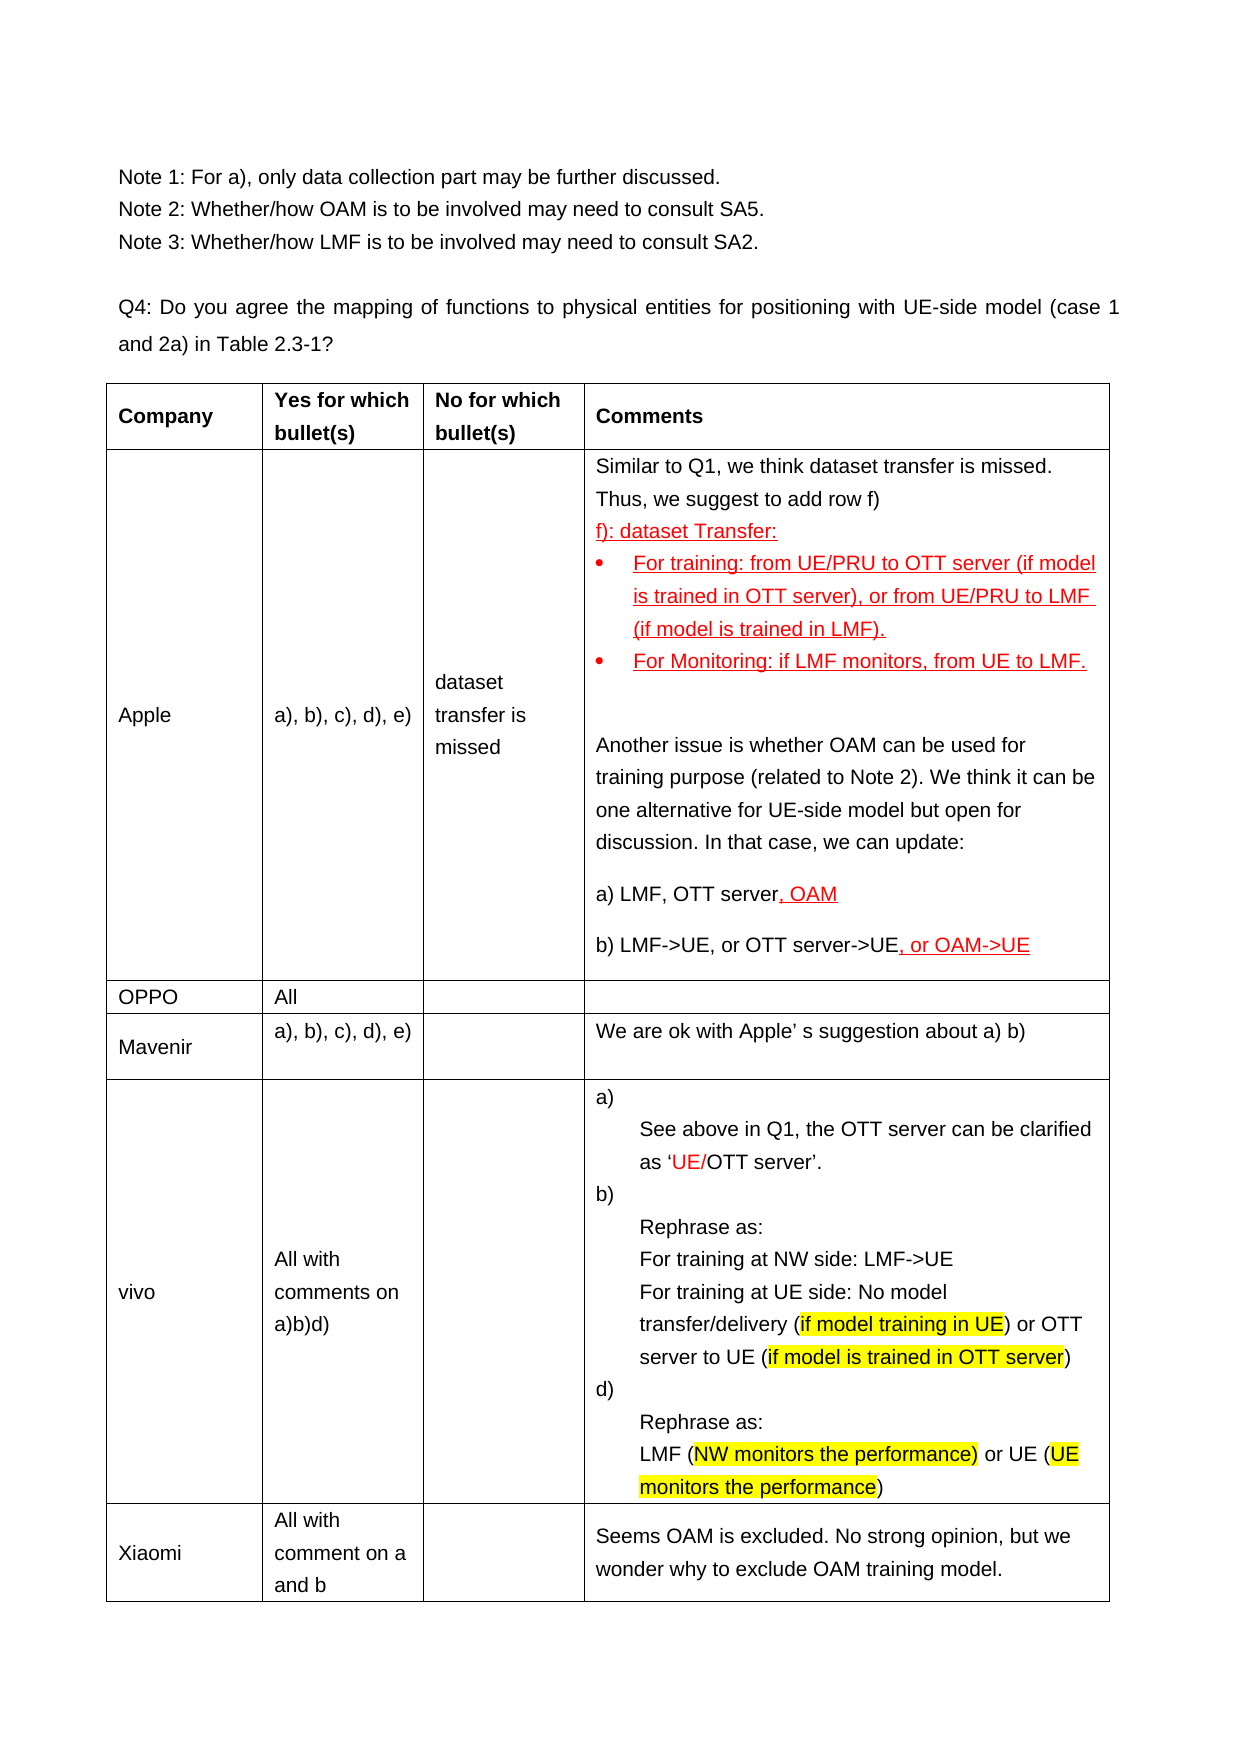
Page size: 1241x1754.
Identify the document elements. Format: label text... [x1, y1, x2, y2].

table_cell All with comment on a and b [263, 1504, 423, 1601]
table_cell All [263, 981, 423, 1013]
table_header Yes for which bullet(s) [263, 384, 423, 448]
table_cell Xiaomi [107, 1504, 262, 1601]
table_cell Similar to Q1, we think dataset transfer is missed. Thus, we suggest to add row f) f): dataset Transfer: For training: from UE/PRU to OTT server (if model is trained in OTT server), or from UE/PRU to LMF (if model is trained in LMF). For Monitoring: if LMF monitors, from UE to LMF. Another issue is whether OAM can be used for training purpose (related to Note 2). We think it can be one alternative for UE-side model but open for discussion. In that case, we can update: a) LMF, OTT server, OAM b) LMF->UE, or OTT server->UE, or OAM->UE [585, 450, 1109, 979]
table_cell [424, 981, 584, 1013]
table_cell vivo [107, 1080, 262, 1503]
table_cell All with comments on a)b)d) [263, 1080, 423, 1503]
text Note 1: For a), only data collection part may be further discussed. [118, 160, 1122, 193]
table_cell Mavenir [107, 1014, 262, 1079]
table_cell [424, 1014, 584, 1079]
table_cell Apple [107, 450, 262, 979]
text Note 2: Whether/how OAM is to be involved may need to consult SA5. [118, 193, 1122, 225]
table_header No for which bullet(s) [424, 384, 584, 448]
table_cell a), b), c), d), e) [263, 450, 423, 979]
table_cell a), b), c), d), e) [263, 1014, 423, 1079]
table_header Company [107, 384, 262, 448]
table_header Comments [585, 384, 1109, 448]
table_cell We are ok with Apple’ s suggestion about a) b) [585, 1014, 1109, 1079]
text Q4: Do you agree the mapping of functions to physical entities for positioning with UE-side model (case 1 and 2a) in Table 2.3-1? [118, 290, 1122, 360]
table_cell a) See above in Q1, the OTT server can be clarified as ‘UE/OTT server’. b) Rephrase as: For training at NW side: LMF->UE For training at UE side: No model transfer/delivery (if model training in UE) or OTT server to UE (if model is trained in OTT server) d) Rephrase as: LMF (NW monitors the performance) or UE (UE monitors the performance) [585, 1080, 1109, 1503]
table_cell [585, 981, 1109, 1013]
table_cell [424, 1504, 584, 1601]
table_cell Seems OAM is excluded. No strong opinion, but we wonder why to exclude OAM training model. [585, 1504, 1109, 1601]
text Note 3: Whether/how LMF is to be involved may need to consult SA2. [118, 225, 1122, 258]
table_cell OPPO [107, 981, 262, 1013]
table_cell dataset transfer is missed [424, 450, 584, 979]
table_cell [424, 1080, 584, 1503]
